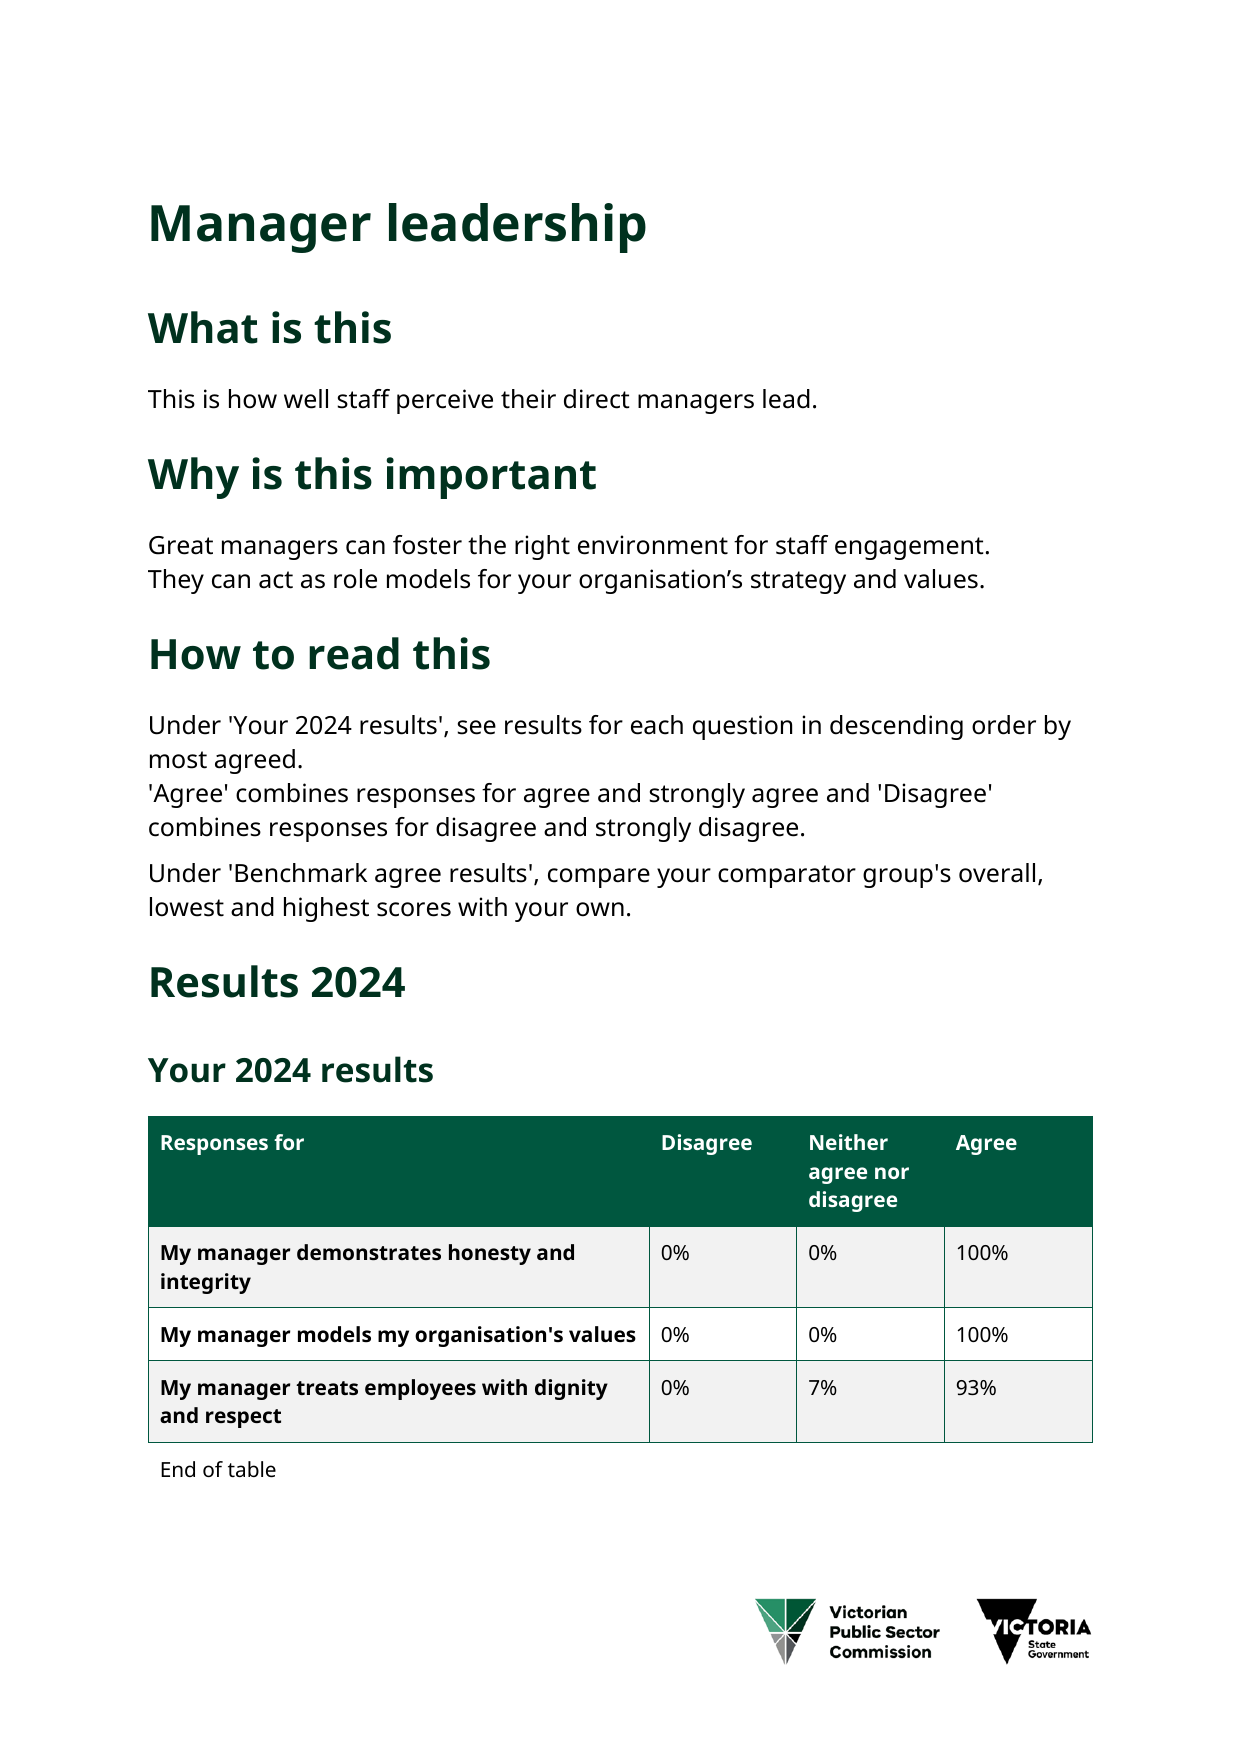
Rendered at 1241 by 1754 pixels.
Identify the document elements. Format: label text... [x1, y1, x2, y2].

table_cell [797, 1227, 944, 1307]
subtitle Why is this important [148, 444, 1092, 501]
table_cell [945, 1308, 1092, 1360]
subtitle Results 2024 [148, 953, 1092, 1010]
text Under 'Your 2024 results', see results for each question in descending order by most agreed. 'Agree' combines responses for agree and strongly agree and 'Disagree' combines responses for disagree and strongly disagree. [148, 707, 1092, 843]
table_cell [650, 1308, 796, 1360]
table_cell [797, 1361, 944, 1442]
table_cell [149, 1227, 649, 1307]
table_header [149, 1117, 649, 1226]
text Great managers can foster the right environment for staff engagement. They can act as role models for your organisation’s strategy and values. [148, 527, 1092, 595]
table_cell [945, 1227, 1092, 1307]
subtitle How to read this [148, 624, 1092, 681]
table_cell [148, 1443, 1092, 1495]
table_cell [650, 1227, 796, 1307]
text Under 'Benchmark agree results', compare your comparator group's overall, lowest and highest scores with your own. [148, 856, 1092, 924]
text This is how well staff perceive their direct managers lead. [148, 381, 1092, 415]
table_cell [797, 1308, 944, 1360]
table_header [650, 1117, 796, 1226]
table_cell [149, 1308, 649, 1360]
subtitle Your 2024 results [148, 1046, 1092, 1092]
subtitle What is this [148, 299, 1092, 355]
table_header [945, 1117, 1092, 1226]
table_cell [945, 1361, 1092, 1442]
subtitle Manager leadership [148, 188, 1092, 256]
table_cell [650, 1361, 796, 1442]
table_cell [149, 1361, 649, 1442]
picture [754, 1598, 1093, 1666]
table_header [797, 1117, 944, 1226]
